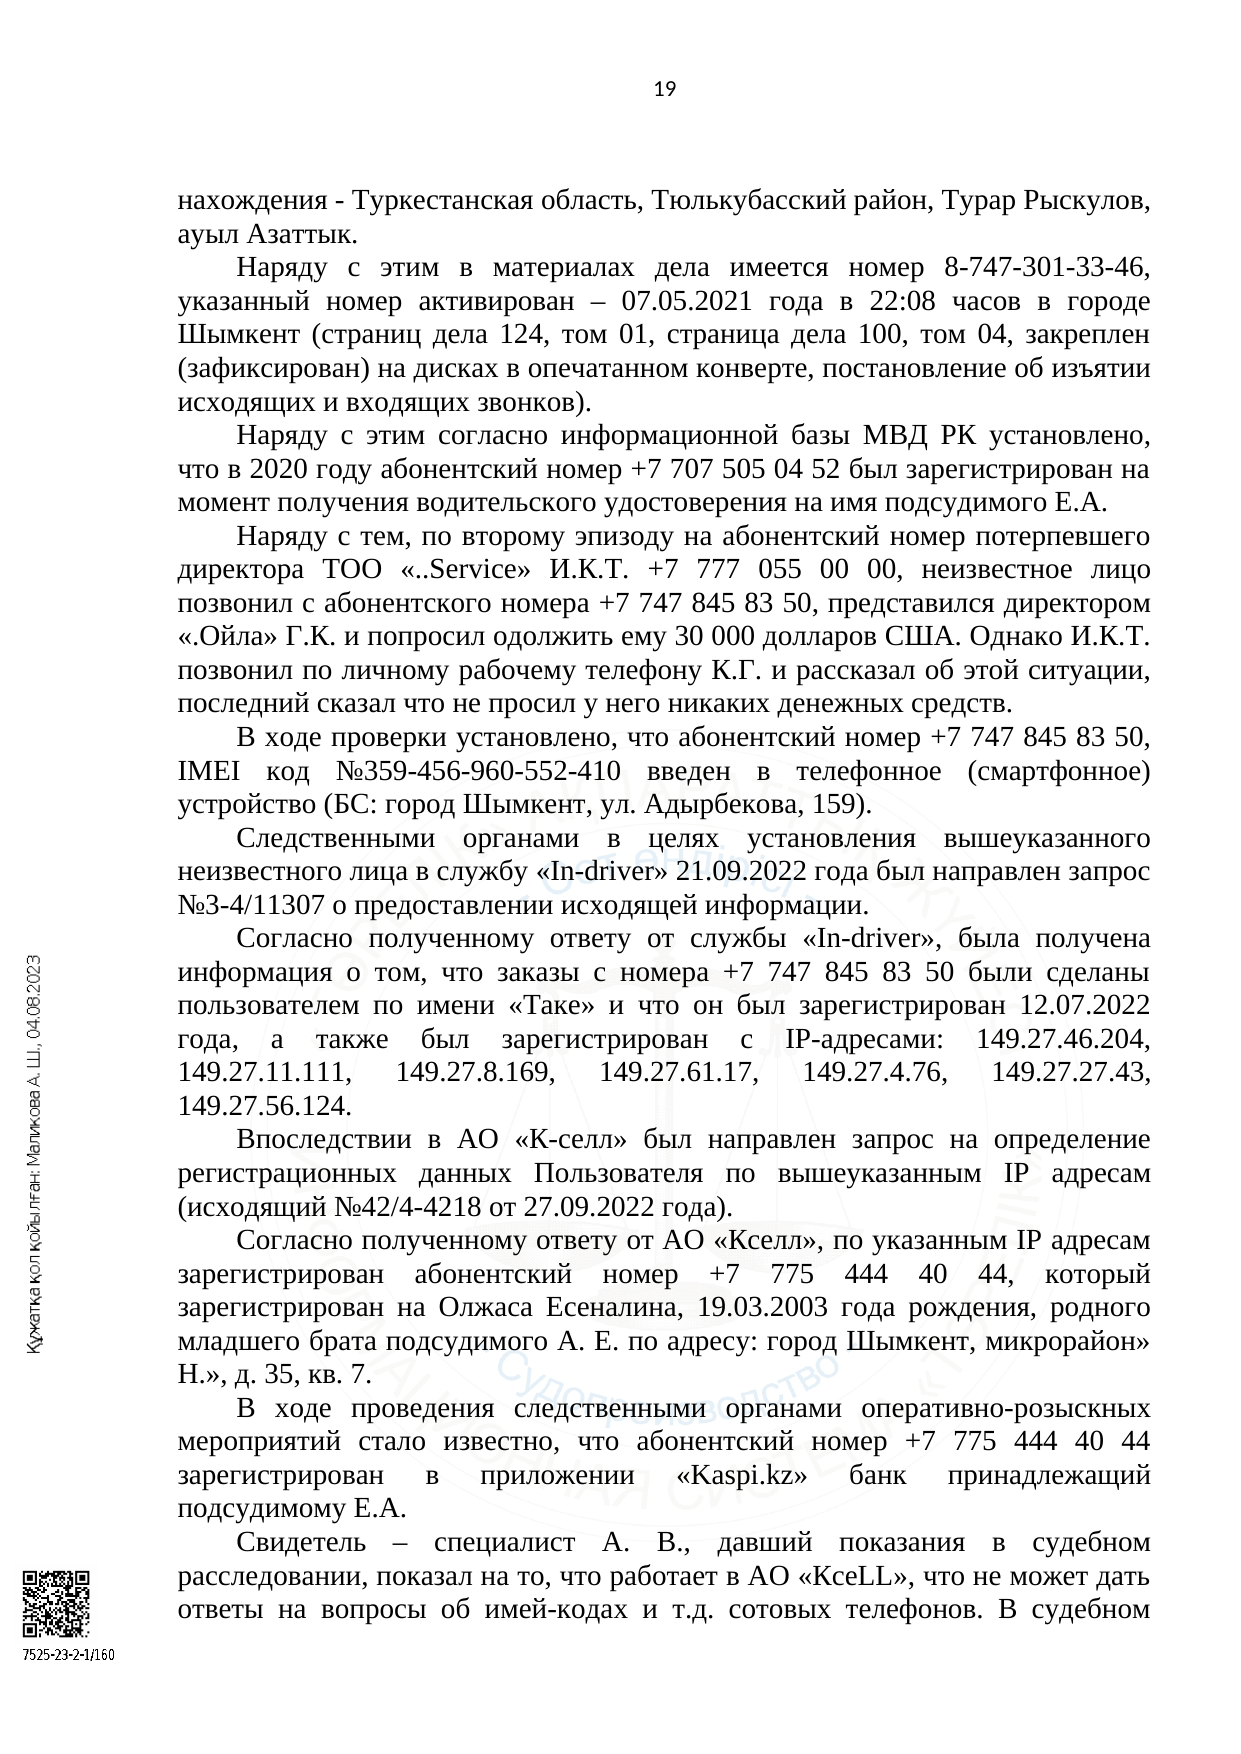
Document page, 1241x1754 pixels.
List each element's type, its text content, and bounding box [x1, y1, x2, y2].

picture [10, 104, 63, 1355]
picture [14, 1562, 440, 1698]
text В ходе проверки установлено, что абонентский номер +7 747 845 83 50, IMEI код №359-456-960-552-410 введен в телефонное (смартфонное) устройство (БС: город Шымкент, ул. Адырбекова, 159). [177, 719, 1152, 820]
text Впоследствии в АО «К-селл» был направлен запрос на определение регистрационных данных Пользователя по вышеуказанным IP адресам (исходящий №42/4-4218 от 27.09.2022 года). [177, 1122, 1152, 1222]
text Наряду с этим в материалах дела имеется номер 8-747-301-33-46, указанный номер активирован – 07.05.2021 года в 22:08 часов в городе Шымкент (страниц дела 124, том 01, страница дела 100, том 04, закреплен (зафиксирован) на дисках в опечатанном конверте, постановление об изъятии исходящих и входящих звонков). [177, 249, 1152, 417]
text Согласно полученному ответу от АО «Кселл», по указанным IP адресам зарегистрирован абонентский номер +7 775 444 40 44, который зарегистрирован на Олжаса Есеналина, 19.03.2003 года рождения, родного младшего брата подсудимого А. Е. по адресу: город Шымкент, микрорайон» Н.», д. 35, кв. 7. [177, 1222, 1152, 1390]
text Наряду с тем, по второму эпизоду на абонентский номер потерпевшего директора ТОО «..Service» И.К.Т. +7 777 055 00 00, неизвестное лицо позвонил с абонентского номера +7 747 845 83 50, представился директором «.Ойла» Г.К. и попросил одолжить ему 30 000 долларов США. Однако И.К.Т. позвонил по личному рабочему телефону К.Г. и рассказал об этой ситуации, последний сказал что не просил у него никаких денежных средств. [177, 518, 1152, 719]
text Наряду с этим согласно информационной базы МВД РК установлено, что в 2020 году абонентский номер +7 707 505 04 52 был зарегистрирован на момент получения водительского удостоверения на имя подсудимого Е.А. [177, 417, 1152, 518]
text Согласно полученному ответу от службы «In-driver», была получена информация о том, что заказы с номера +7 747 845 83 50 были сделаны пользователем по имени «Таке» и что он был зарегистрирован 12.07.2022 года, а также был зарегистрирован с IP-адресами: 149.27.46.204, 149.27.11.111, 149.27.8.169, 149.27.61.17, 149.27.4.76, 149.27.27.43, 149.27.56.124. [177, 920, 1152, 1122]
text Следственными органами в целях установления вышеуказанного неизвестного лица в службу «In-driver» 21.09.2022 года был направлен запрос №3-4/11307 о предоставлении исходящей информации. [177, 820, 1152, 920]
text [177, 182, 1152, 249]
text В ходе проведения следственными органами оперативно-розыскных мероприятий стало известно, что абонентский номер +7 775 444 40 44 зарегистрирован в приложении «Kaspi.kz» банк принадлежащий подсудимому Е.А. [177, 1390, 1152, 1524]
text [177, 1524, 1152, 1625]
